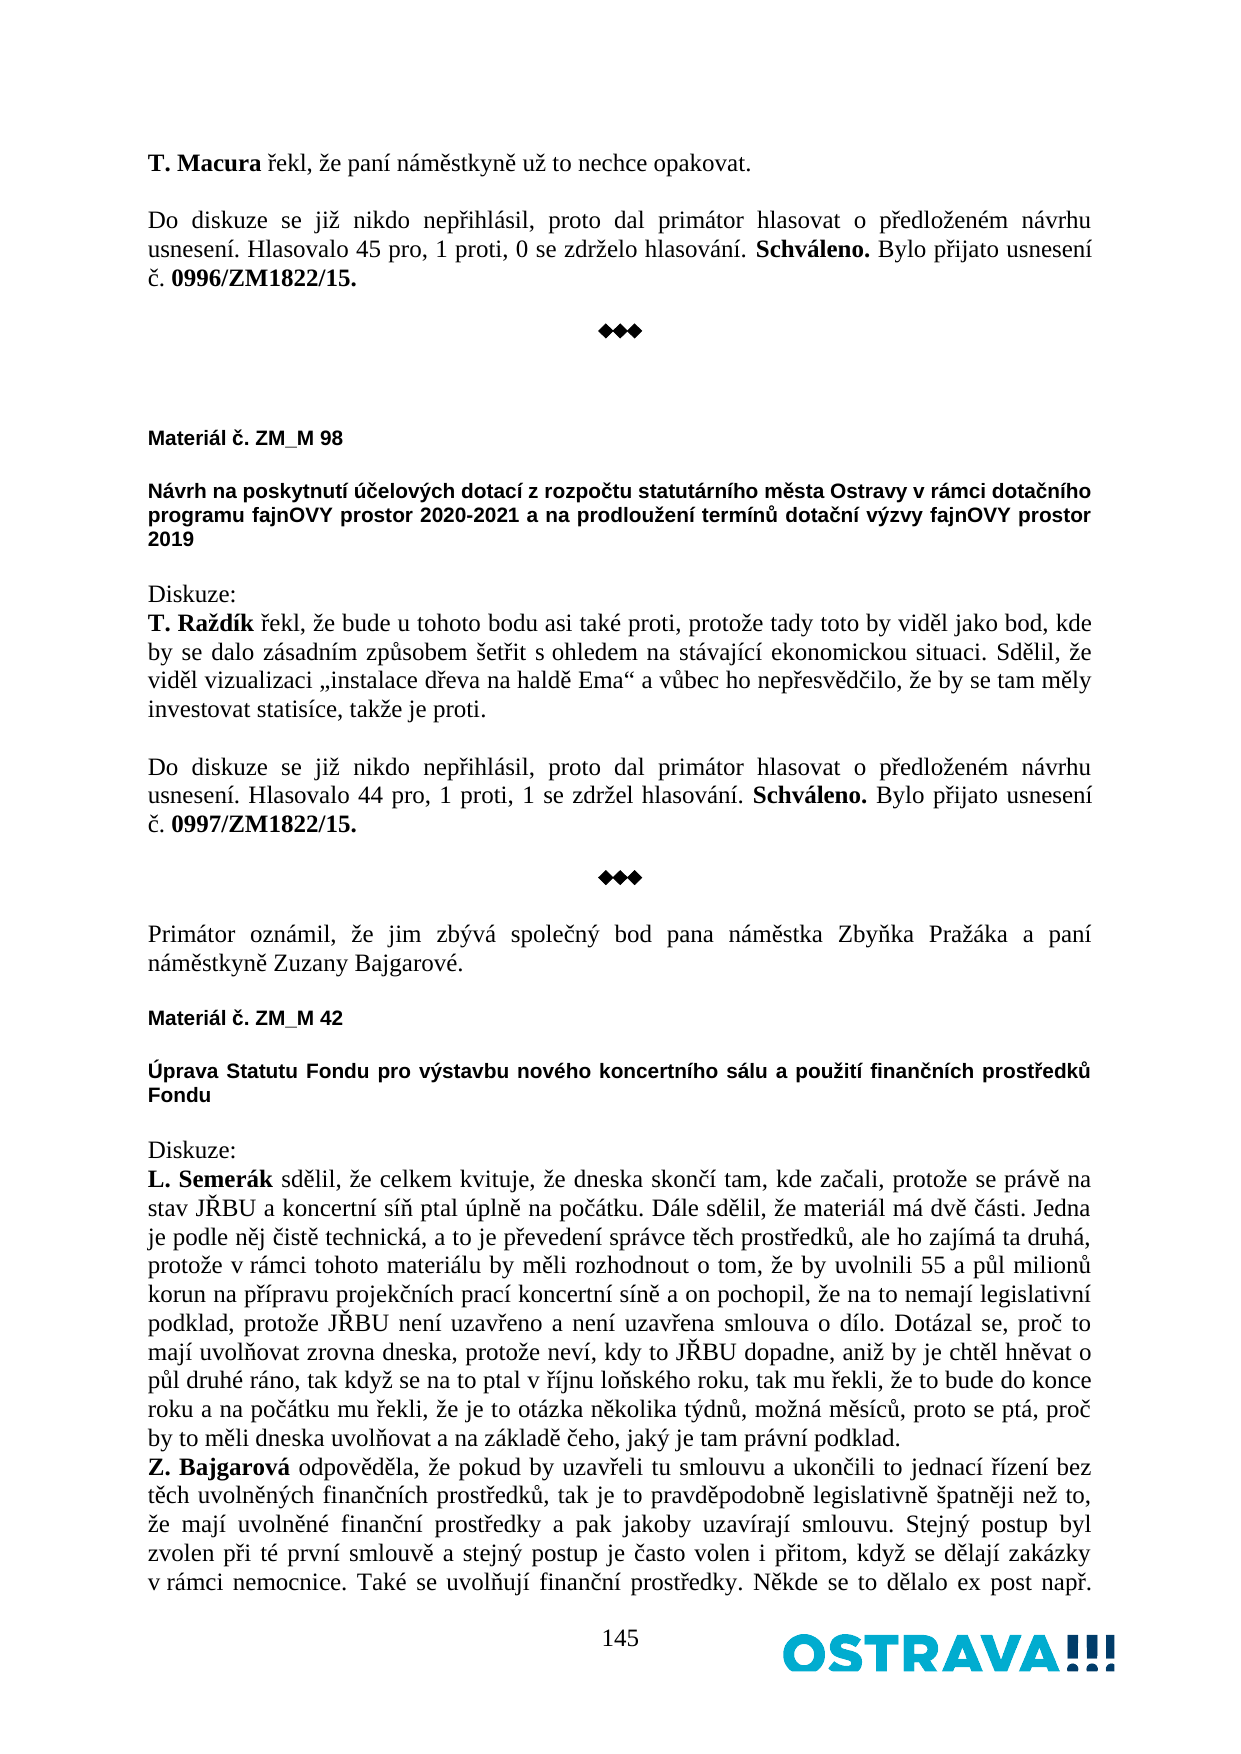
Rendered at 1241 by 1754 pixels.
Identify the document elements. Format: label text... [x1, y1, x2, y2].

text Do diskuze se již nikdo nepřihlásil, proto dal primátor hlasovat o předloženém návrhu usnesení. Hlasovalo 44 pro, 1 proti, 1 se zdržel hlasování. Schváleno. Bylo přijato usnesení č. 0997/ZM1822/15. [148, 752, 1093, 838]
text Diskuze: [148, 1136, 1093, 1164]
text T. Raždík řekl, že bude u tohoto bodu asi také proti, protože tady toto by viděl jako bod, kde by se dalo zásadním způsobem šetřit s ohledem na stávající ekonomickou situaci. Sdělil, že viděl vizualizaci „instalace dřeva na haldě Ema“ a vůbec ho nepřesvědčilo, že by se tam měly investovat statisíce, takže je proti. [148, 608, 1093, 723]
text Materiál č. ZM_M 98 [148, 426, 1093, 449]
picture [783, 1634, 1115, 1672]
text Diskuze: [148, 579, 1093, 608]
text Primátor oznámil, že jim zbývá společný bod pana náměstka Zbyňka Pražáka a paní náměstkyně Zuzany Bajgarové. [148, 919, 1093, 977]
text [148, 1452, 1093, 1596]
text T. Macura řekl, že paní náměstkyně už to nechce opakovat. [148, 148, 1093, 176]
text Do diskuze se již nikdo nepřihlásil, proto dal primátor hlasovat o předloženém návrhu usnesení. Hlasovalo 45 pro, 1 proti, 0 se zdrželo hlasování. Schváleno. Bylo přijato usnesení č. 0996/ZM1822/15. [148, 205, 1093, 291]
text Úprava Statutu Fondu pro výstavbu nového koncertního sálu a použití finančních prostředků Fondu [148, 1059, 1093, 1107]
text Návrh na poskytnutí účelových dotací z rozpočtu statutárního města Ostravy v rámci dotačního programu fajnOVY prostor 2020-2021 a na prodloužení termínů dotační výzvy fajnOVY prostor 2019 [148, 479, 1093, 551]
text L. Semerák sdělil, že celkem kvituje, že dneska skončí tam, kde začali, protože se právě na stav JŘBU a koncertní síň ptal úplně na počátku. Dále sdělil, že materiál má dvě části. Jedna je podle něj čistě technická, a to je převedení správce těch prostředků, ale ho zajímá ta druhá, protože v rámci tohoto materiálu by měli rozhodnout o tom, že by uvolnili 55 a půl milionů korun na přípravu projekčních prací koncertní síně a on pochopil, že na to nemají legislativní podklad, protože JŘBU není uzavřeno a není uzavřena smlouva o dílo. Dotázal se, proč to mají uvolňovat zrovna dneska, protože neví, kdy to JŘBU dopadne, aniž by je chtěl hněvat o půl druhé ráno, tak když se na to ptal v říjnu loňského roku, tak mu řekli, že to bude do konce roku a na počátku mu řekli, že je to otázka několika týdnů, možná měsíců, proto se ptá, proč by to měli dneska uvolňovat a na základě čeho, jaký je tam právní podklad. [148, 1164, 1093, 1452]
text Materiál č. ZM_M 42 [148, 1006, 1093, 1030]
